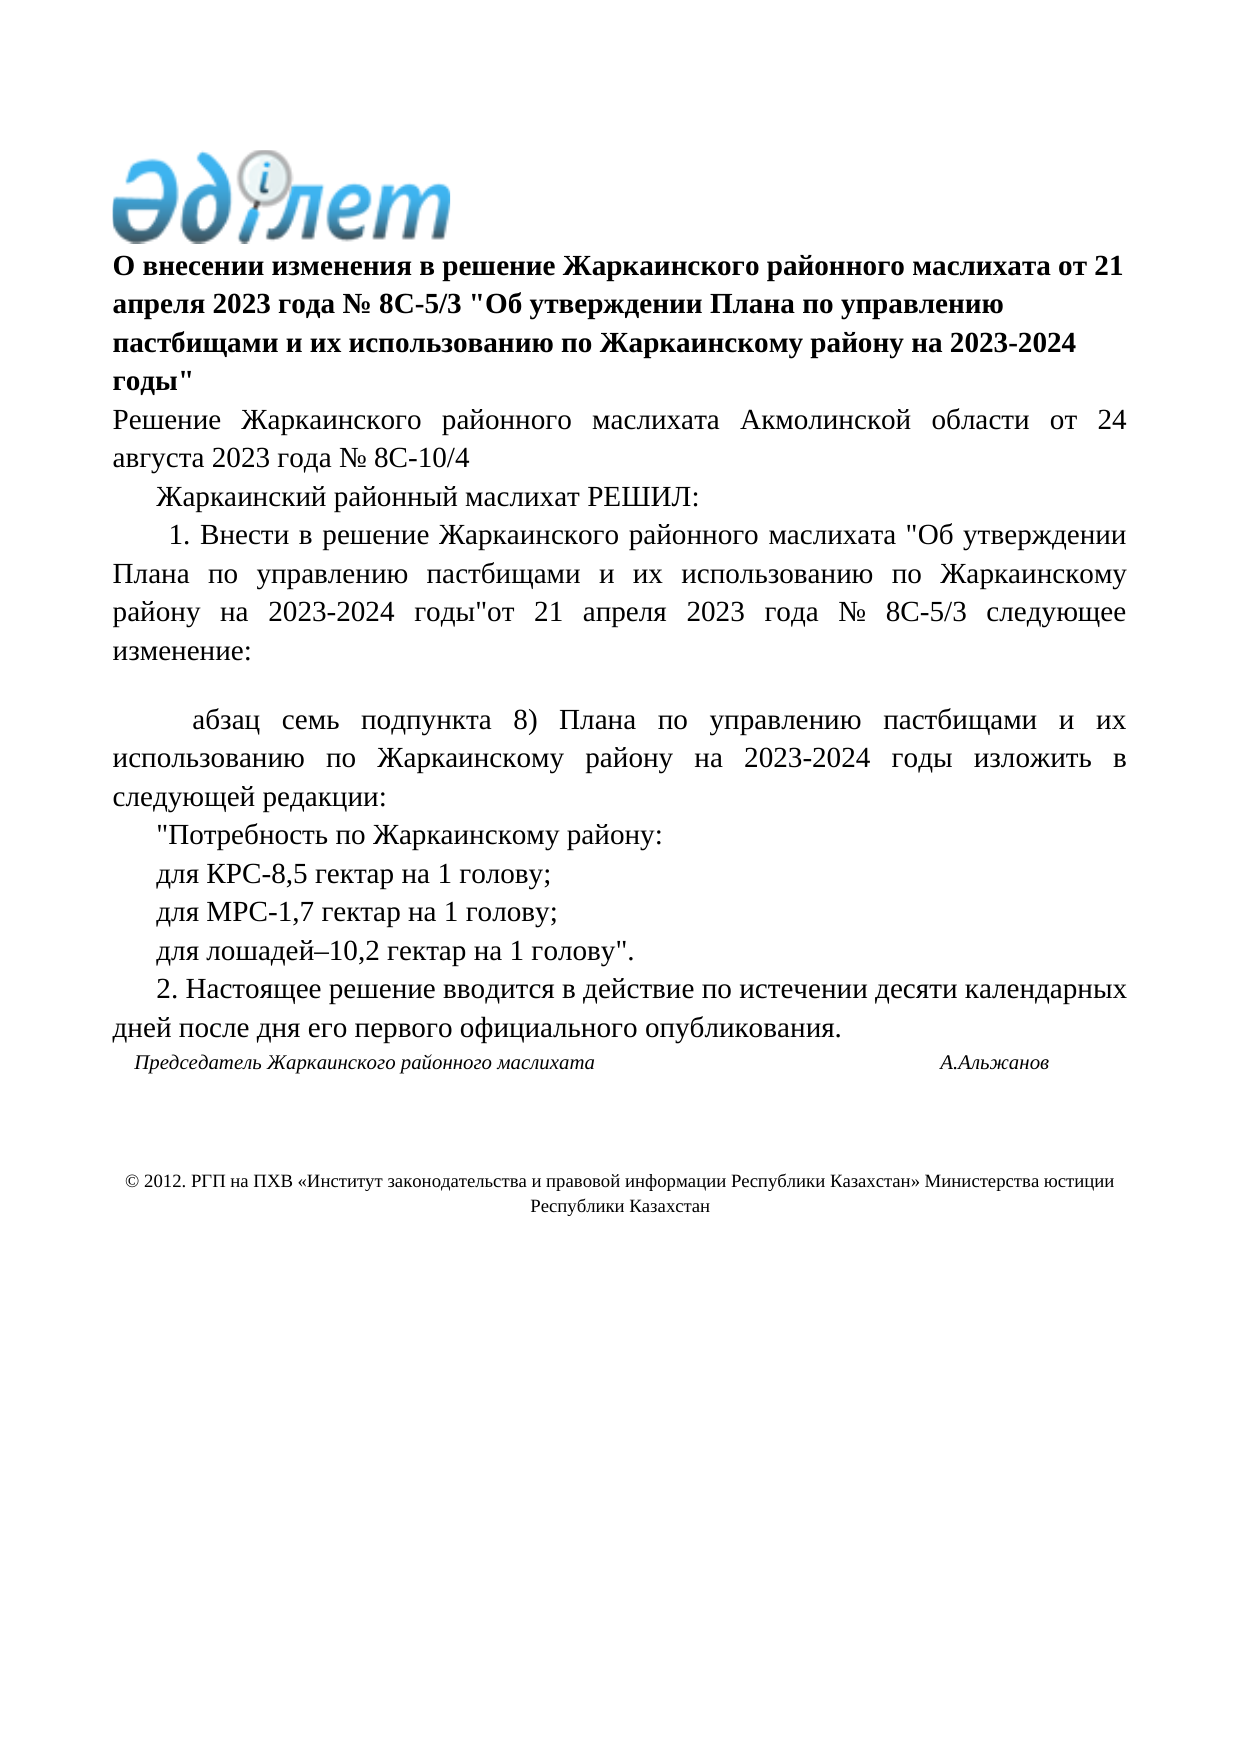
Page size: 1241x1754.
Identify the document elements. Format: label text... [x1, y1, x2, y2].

text Жаркаинский районный маслихат РЕШИЛ: [112, 479, 1128, 512]
picture [112, 150, 451, 244]
text для КРС-8,5 гектар на 1 голову; [112, 856, 1128, 889]
text для лошадей–10,2 гектар на 1 голову". [112, 933, 1128, 967]
table_header А.Альжанов [939, 1049, 1240, 1080]
text 2. Настоящее решение вводится в действие по истечении десяти календарных дней после дня его первого официального опубликования. [112, 972, 1128, 1044]
text © 2012. РГП на ПХВ «Институт законодательства и правовой информации Республики Казахстан» Министерства юстиции Республики Казахстан [112, 1170, 1128, 1217]
text "Потребность по Жаркаинскому району: [112, 817, 1128, 851]
text для МРС-1,7 гектар на 1 голову; [112, 894, 1128, 928]
text абзац семь подпункта 8) Плана по управлению пастбищами и их использованию по Жаркаинскому району на 2023-2024 годы изложить в следующей редакции: [112, 702, 1128, 812]
text О внесении изменения в решение Жаркаинского районного маслихата от 21 апреля 2023 года № 8С-5/3 "Об утверждении Плана по управлению пастбищами и их использованию по Жаркаинскому району на 2023-2024 годы" [112, 248, 1128, 397]
table_header Председатель Жаркаинского районного маслихата [101, 1049, 939, 1080]
text 1. Внести в решение Жаркаинского районного маслихата "Об утверждении Плана по управлению пастбищами и их использованию по Жаркаинскому району на 2023-2024 годы"от 21 апреля 2023 года № 8С-5/3 следующее изменение: [112, 517, 1128, 667]
text Решение Жаркаинского районного маслихата Акмолинской области от 24 августа 2023 года № 8С-10/4 [112, 402, 1128, 474]
